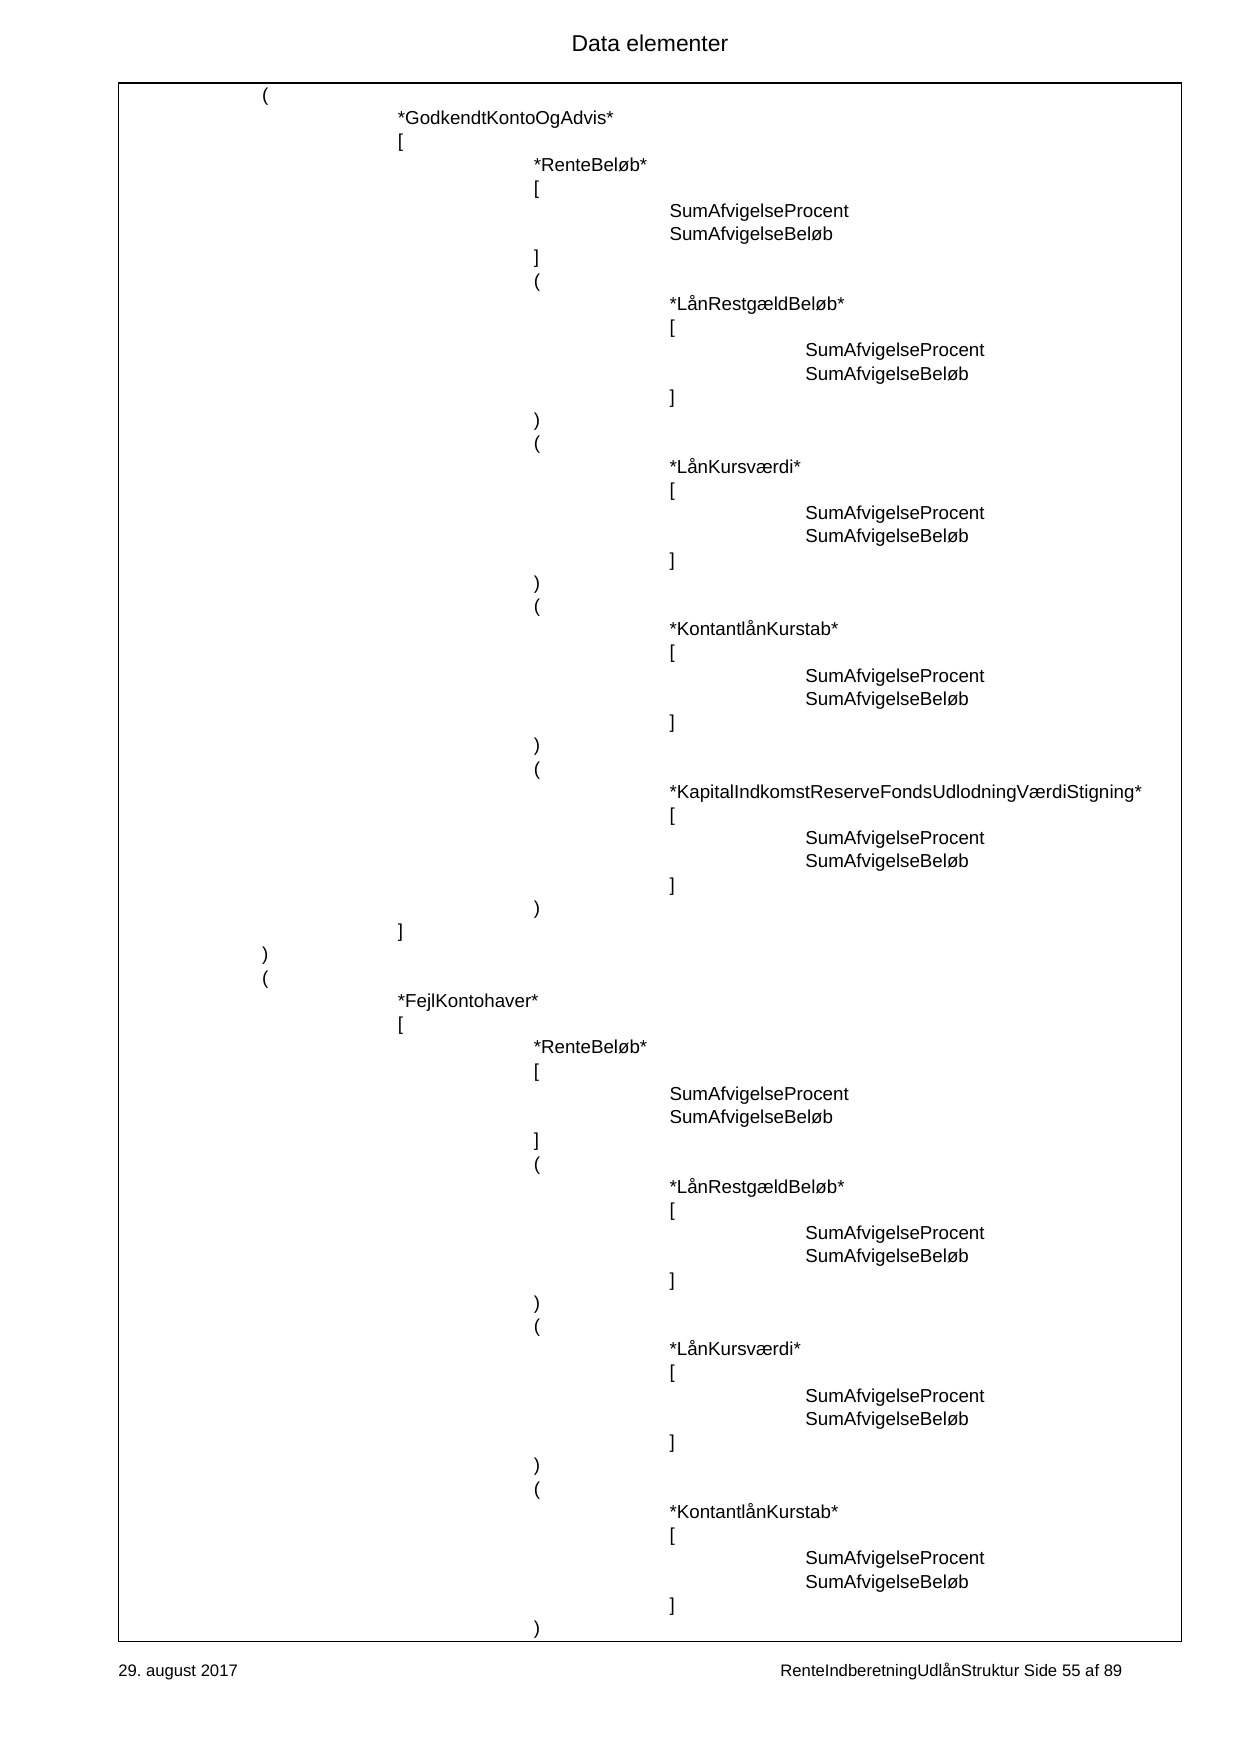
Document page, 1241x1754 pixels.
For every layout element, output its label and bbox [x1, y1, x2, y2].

table_cell [119, 84, 1181, 1641]
